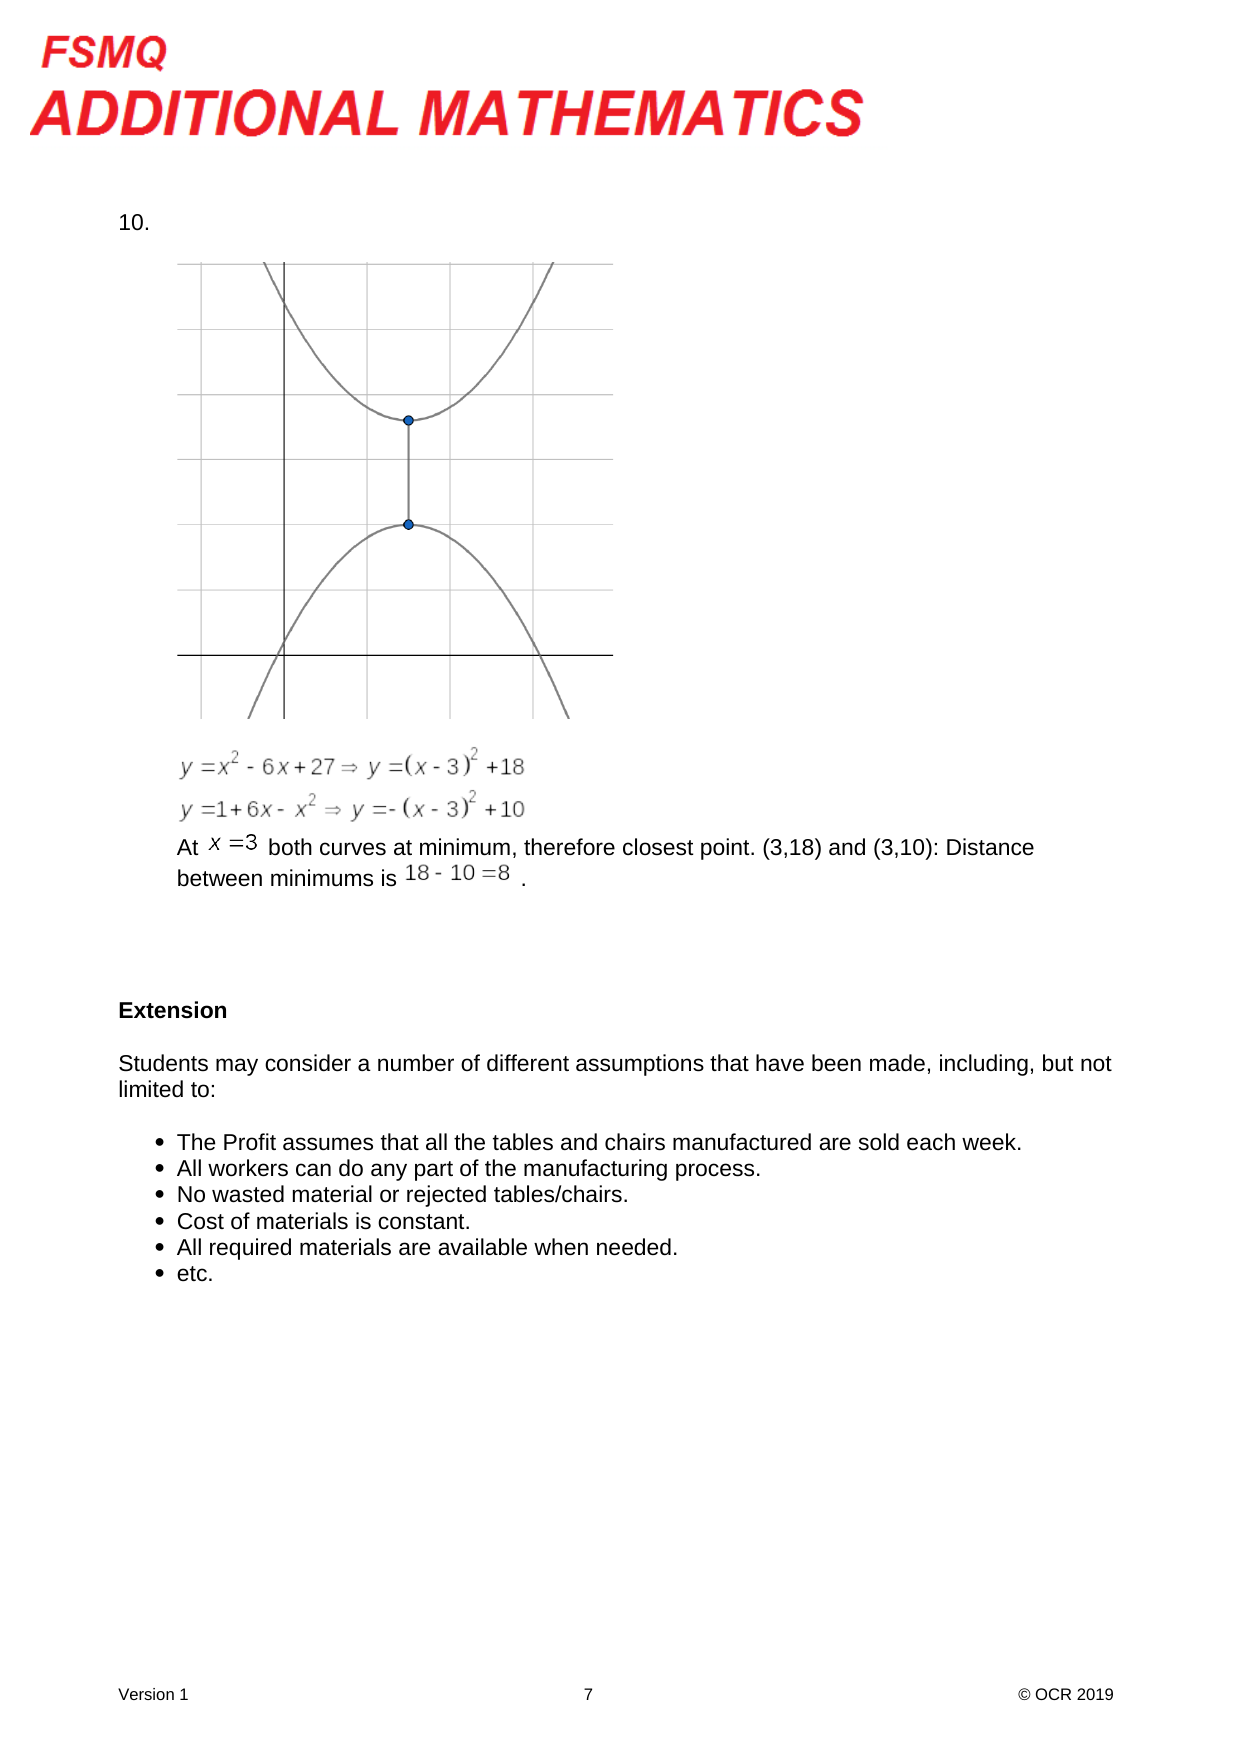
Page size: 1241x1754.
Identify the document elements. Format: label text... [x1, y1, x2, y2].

picture [177, 262, 614, 719]
text At both curves at minimum, therefore closest point. (3,18) and (3,10): Distance between minimums is . [177, 829, 1122, 891]
text 10. [118, 209, 1122, 236]
list No wasted material or rejected tables/chairs. [156, 1181, 1122, 1208]
list Cost of materials is constant. [156, 1208, 1122, 1234]
text Extension [118, 997, 1122, 1023]
picture [30, 22, 888, 153]
list All workers can do any part of the manufacturing process. [156, 1155, 1122, 1181]
list The Profit assumes that all the tables and chairs manufactured are sold each week. [156, 1129, 1122, 1155]
list All required materials are available when needed. [156, 1234, 1122, 1260]
list etc. [156, 1260, 1122, 1287]
text Students may consider a number of different assumptions that have been made, including, but not limited to: [118, 1049, 1122, 1102]
